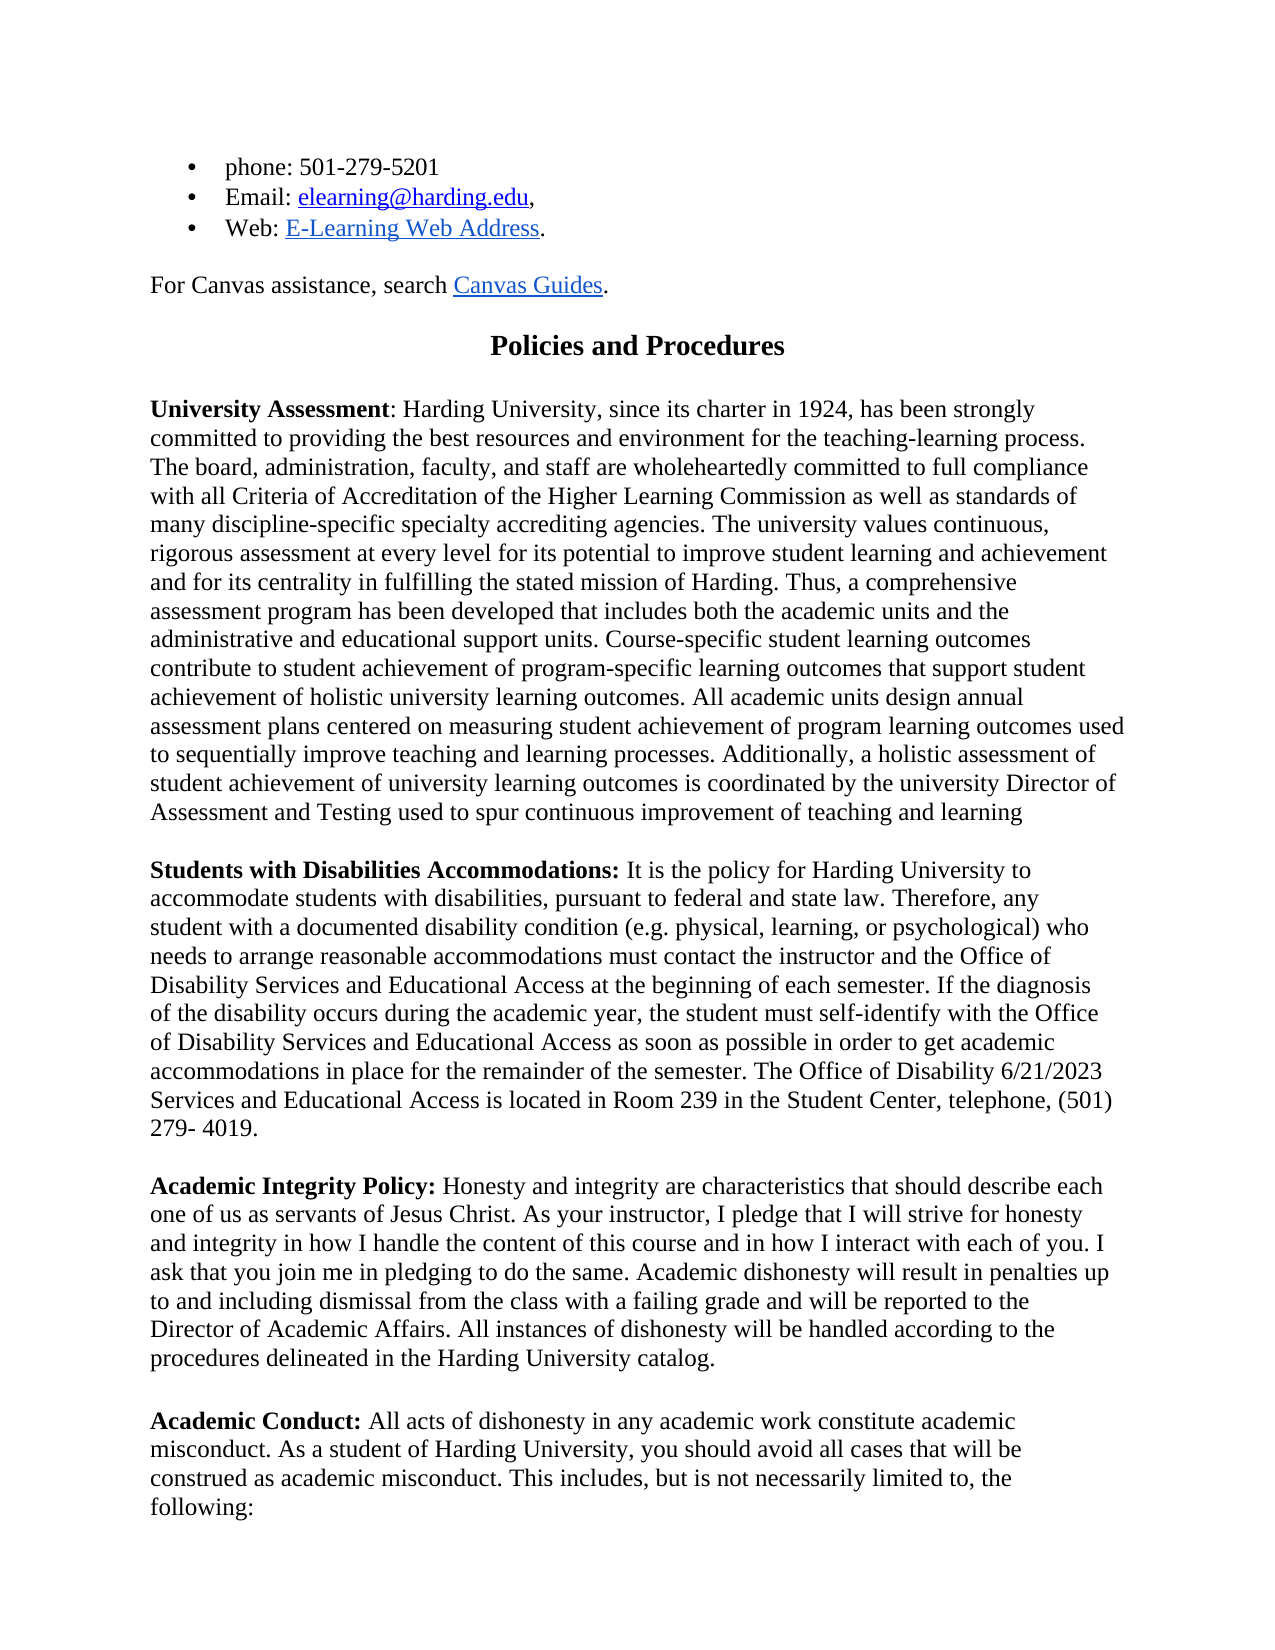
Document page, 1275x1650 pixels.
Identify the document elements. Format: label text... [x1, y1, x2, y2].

text Academic Conduct: All acts of dishonesty in any academic work constitute academic misconduct. As a student of Harding University, you should avoid all cases that will be construed as academic misconduct. This includes, but is not necessarily limited to, the following: [150, 1406, 1121, 1521]
list Email: elearning@harding.edu, [187, 182, 1162, 211]
text For Canvas assistance, search Canvas Guides. [150, 270, 1162, 299]
list phone: 501-279-5201 [187, 152, 1162, 180]
text Students with Disabilities Accommodations: It is the policy for Harding University to accommodate students with disabilities, pursuant to federal and state law. Therefore, any student with a documented disability condition (e.g. physical, learning, or psychological) who needs to arrange reasonable accommodations must contact the instructor and the Office of Disability Services and Educational Access at the beginning of each semester. If the diagnosis of the disability occurs during the academic year, the student must self-identify with the Office of Disability Services and Educational Access as soon as possible in order to get academic accommodations in place for the remainder of the semester. The Office of Disability 6/21/2023 Services and Educational Access is located in Room 239 in the Student Center, telephone, (501) 279- 4019. [150, 855, 1117, 1142]
text Academic Integrity Policy: Honesty and integrity are characteristics that should describe each one of us as servants of Jesus Christ. As your instructor, I pledge that I will strive for honesty and integrity in how I handle the content of this course and in how I interact with each of you. I ask that you join me in pledging to do the same. Academic dishonesty will result in penalties up to and including dismissal from the class with a failing grade and will be reported to the Director of Academic Affairs. All instances of dishonesty will be handled according to the procedures delineated in the Harding University catalog. [150, 1171, 1119, 1372]
text University Assessment: Harding University, since its charter in 1924, has been strongly committed to providing the best resources and environment for the teaching-learning process. The board, administration, faculty, and staff are wholeheartedly committed to full compliance with all Criteria of Accreditation of the Higher Learning Commission as well as standards of many discipline-specific specialty accrediting agencies. The university values continuous, rigorous assessment at every level for its potential to improve student learning and achievement and for its centrality in fulfilling the stated mission of Harding. Thus, a comprehensive assessment program has been developed that includes both the academic units and the administrative and educational support units. Course-specific student learning outcomes contribute to student achievement of program-specific learning outcomes that support student achievement of holistic university learning outcomes. All academic units design annual assessment plans centered on measuring student achievement of program learning outcomes used to sequentially improve teaching and learning processes. Additionally, a holistic assessment of student achievement of university learning outcomes is coordinated by the university Director of Assessment and Testing used to spur continuous improvement of teaching and learning [150, 394, 1124, 826]
subtitle Policies and Procedures [330, 328, 945, 361]
list Web: E-Learning Web Address. [187, 212, 1162, 241]
